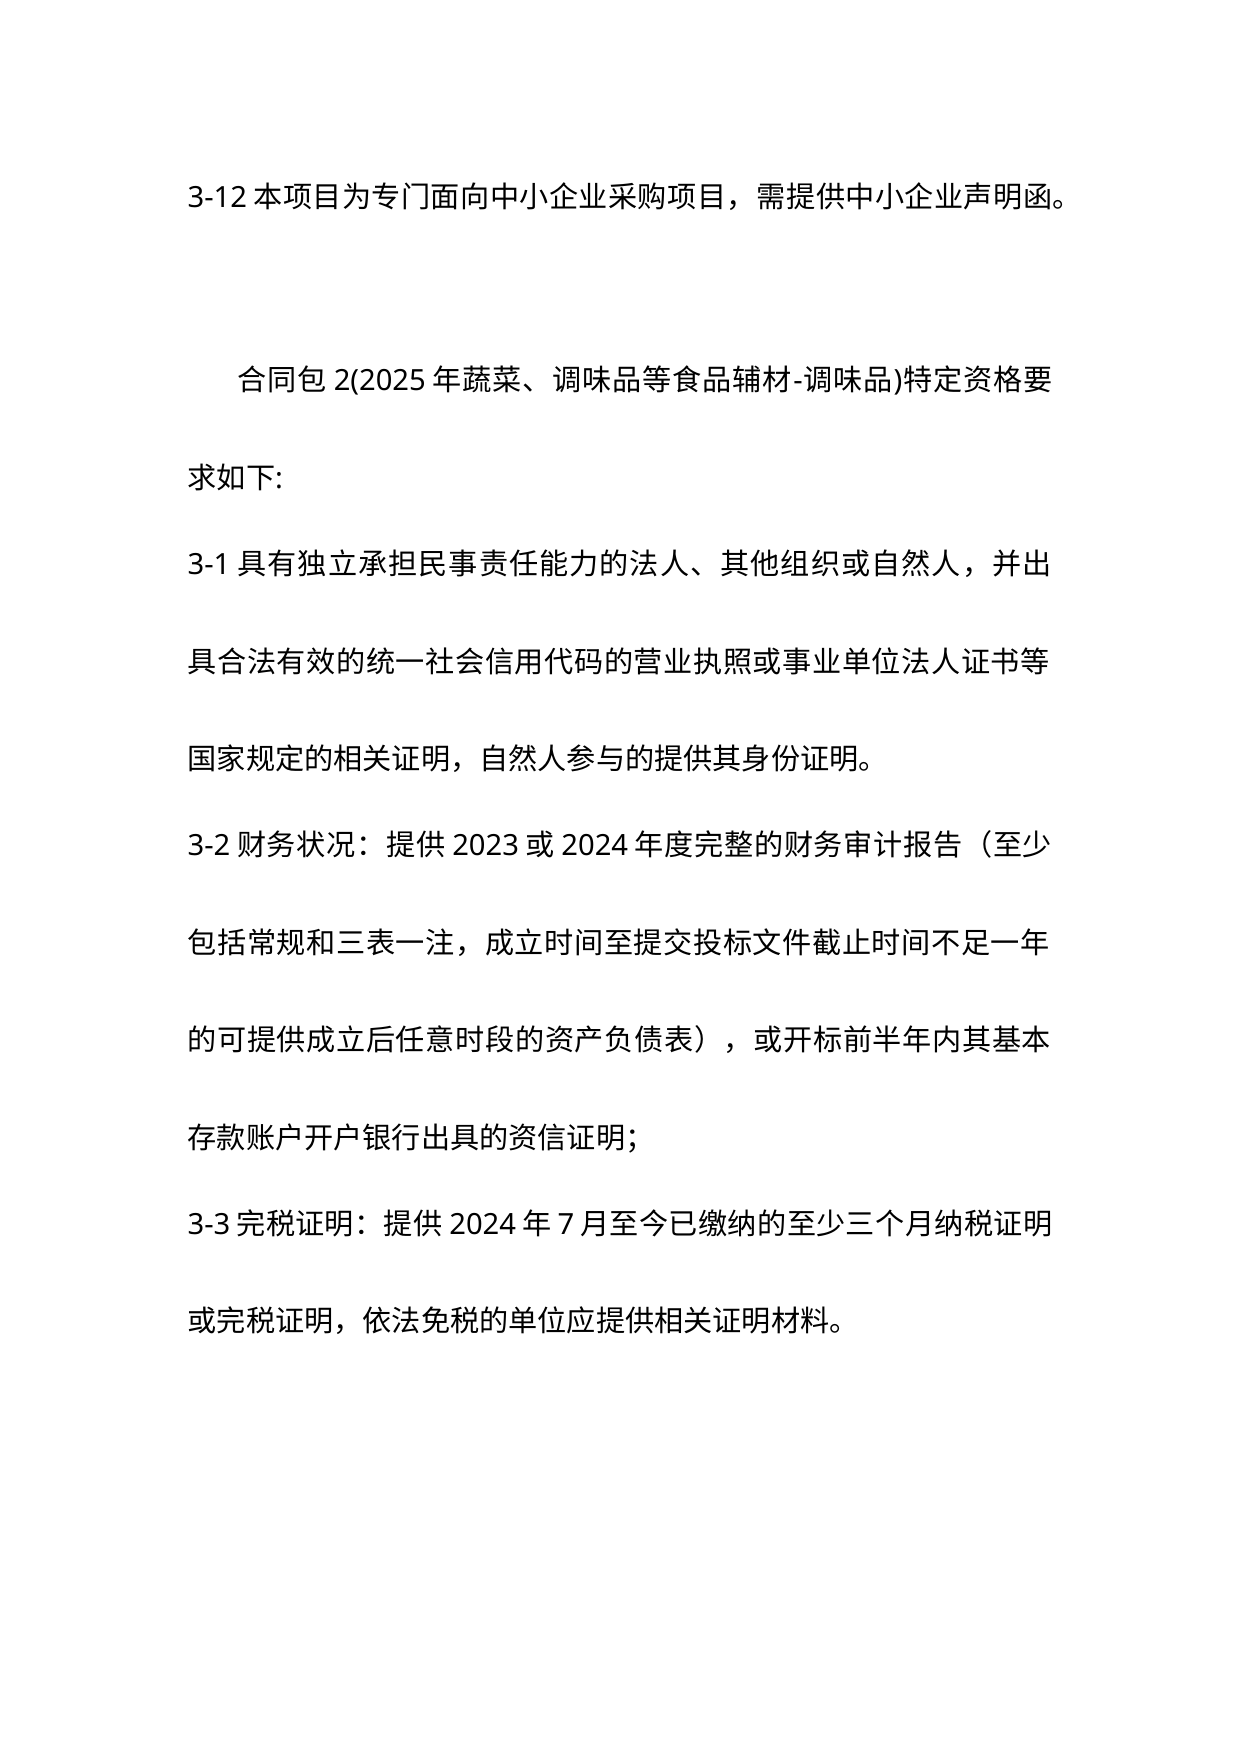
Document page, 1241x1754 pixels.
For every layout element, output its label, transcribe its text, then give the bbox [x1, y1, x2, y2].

text 合同包2(2025年蔬菜、调味品等食品辅材-调味品)特定资格要求如下: [187, 346, 1053, 508]
text 3-12本项目为专门面向中小企业采购项目，需提供中小企业声明函。 [187, 162, 1053, 324]
text 3-3完税证明：提供2024年7月至今已缴纳的至少三个月纳税证明或完税证明，依法免税的单位应提供相关证明材料。 [187, 1189, 1053, 1352]
text 3-1具有独立承担民事责任能力的法人、其他组织或自然人，并出具合法有效的统一社会信用代码的营业执照或事业单位法人证书等国家规定的相关证明，自然人参与的提供其身份证明。 [187, 529, 1053, 789]
text 3-2财务状况：提供2023或2024年度完整的财务审计报告（至少包括常规和三表一注，成立时间至提交投标文件截止时间不足一年的可提供成立后任意时段的资产负债表），或开标前半年内其基本存款账户开户银行出具的资信证明； [187, 810, 1053, 1168]
